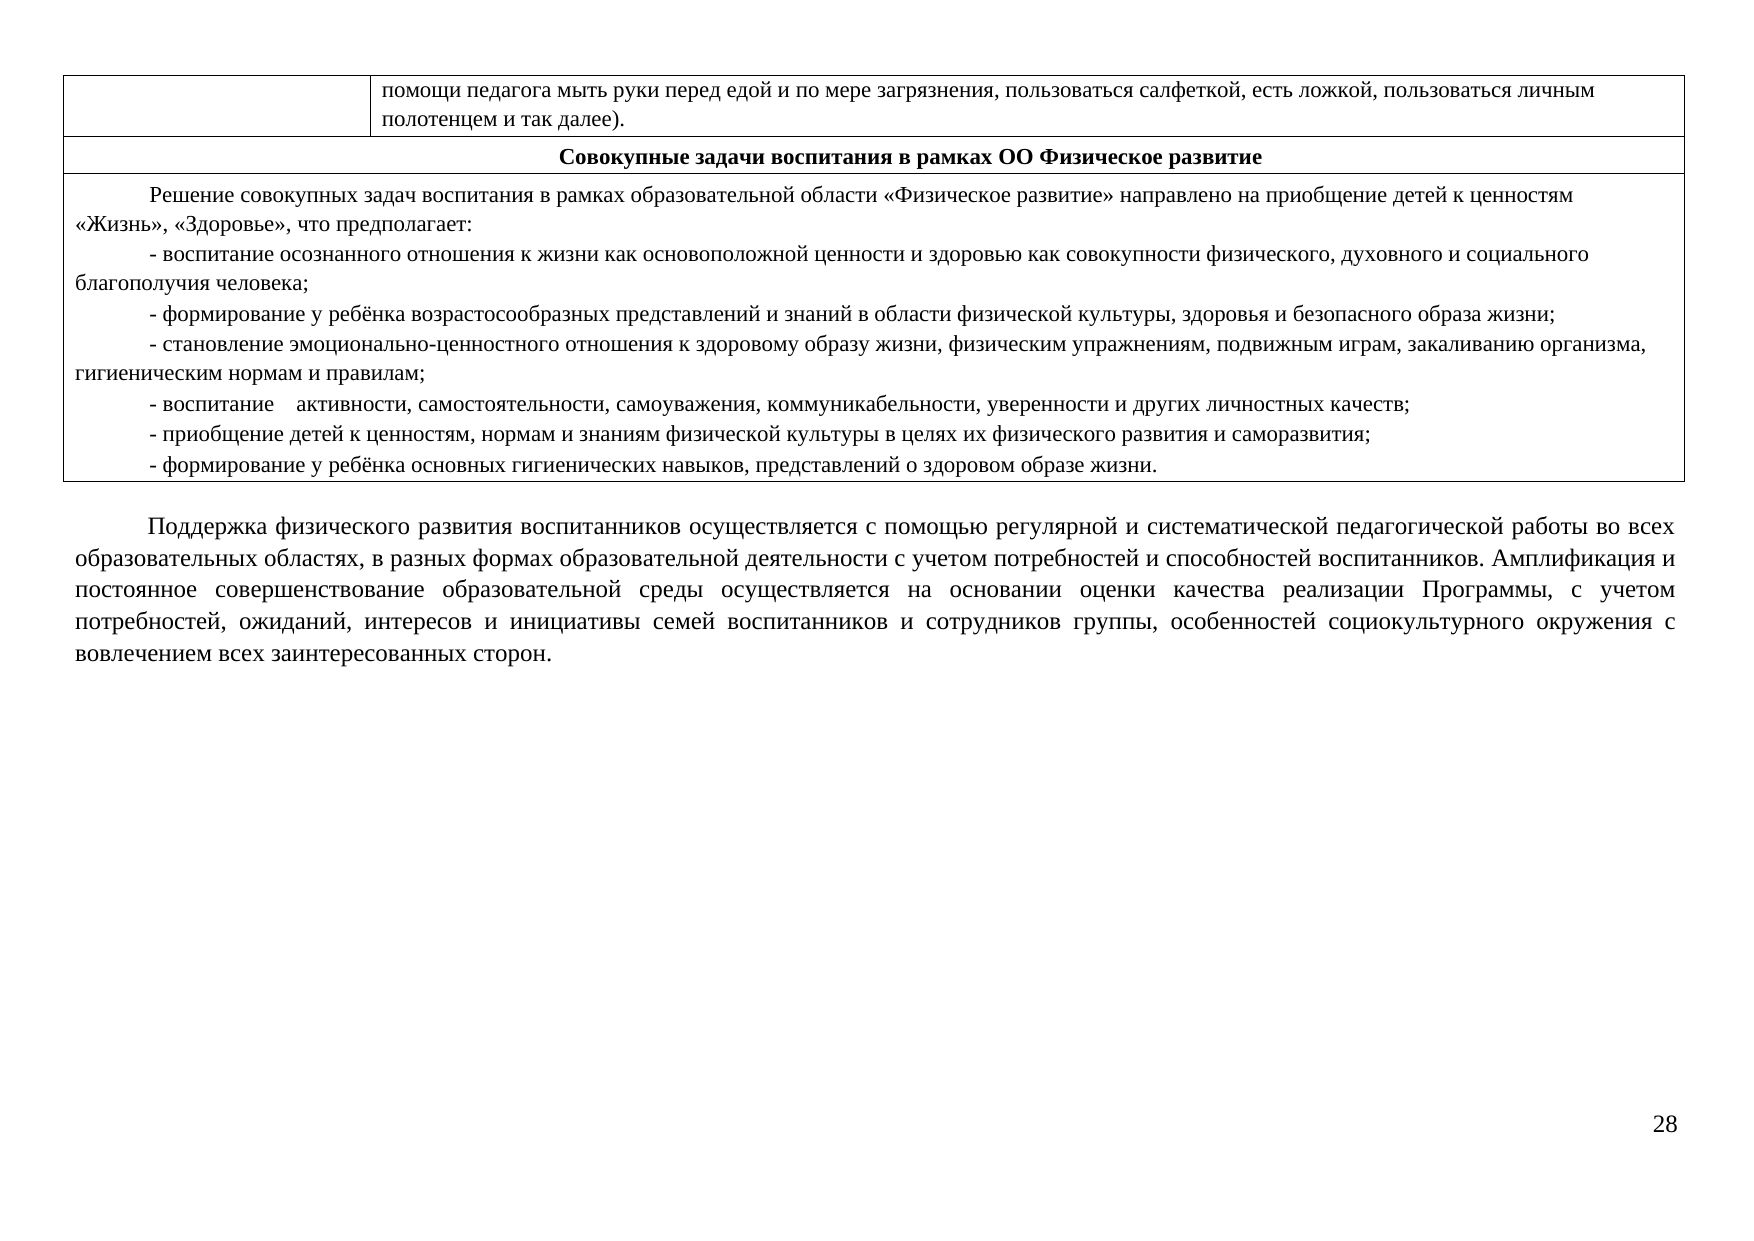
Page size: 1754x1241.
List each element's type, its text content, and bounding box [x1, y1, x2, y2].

text Поддержка физического развития воспитанников осуществляется с помощью регулярной и систематической педагогической работы во всех образовательных областях, в разных формах образовательной деятельности с учетом потребностей и способностей воспитанников. Амплификация и постоянное совершенствование образовательной среды осуществляется на основании оценки качества реализации Программы, с учетом потребностей, ожиданий, интересов и инициативы семей воспитанников и сотрудников группы, особенностей социокультурного окружения с вовлечением всех заинтересованных сторон. [75, 511, 1677, 667]
table_cell Решение совокупных задач воспитания в рамках образовательной области «Физическое развитие» направлено на приобщение детей к ценностям «Жизнь», «Здоровье», что предполагает: - воспитание осознанного отношения к жизни как основоположной ценности и здоровью как совокупности физического, духовного и социального благополучия человека; - формирование у ребёнка возрастосообразных представлений и знаний в области физической культуры, здоровья и безопасного образа жизни; - становление эмоционально-ценностного отношения к здоровому образу жизни, физическим упражнениям, подвижным играм, закаливанию организма, гигиеническим нормам и правилам; - воспитание активности, самостоятельности, самоуважения, коммуникабельности, уверенности и других личностных качеств; - приобщение детей к ценностям, нормам и знаниям физической культуры в целях их физического развития и саморазвития; - формирование у ребёнка основных гигиенических навыков, представлений о здоровом образе жизни. [64, 174, 1684, 481]
table_cell Совокупные задачи воспитания в рамках ОО Физическое развитие [64, 137, 1684, 173]
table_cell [371, 76, 1684, 136]
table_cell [64, 76, 370, 136]
